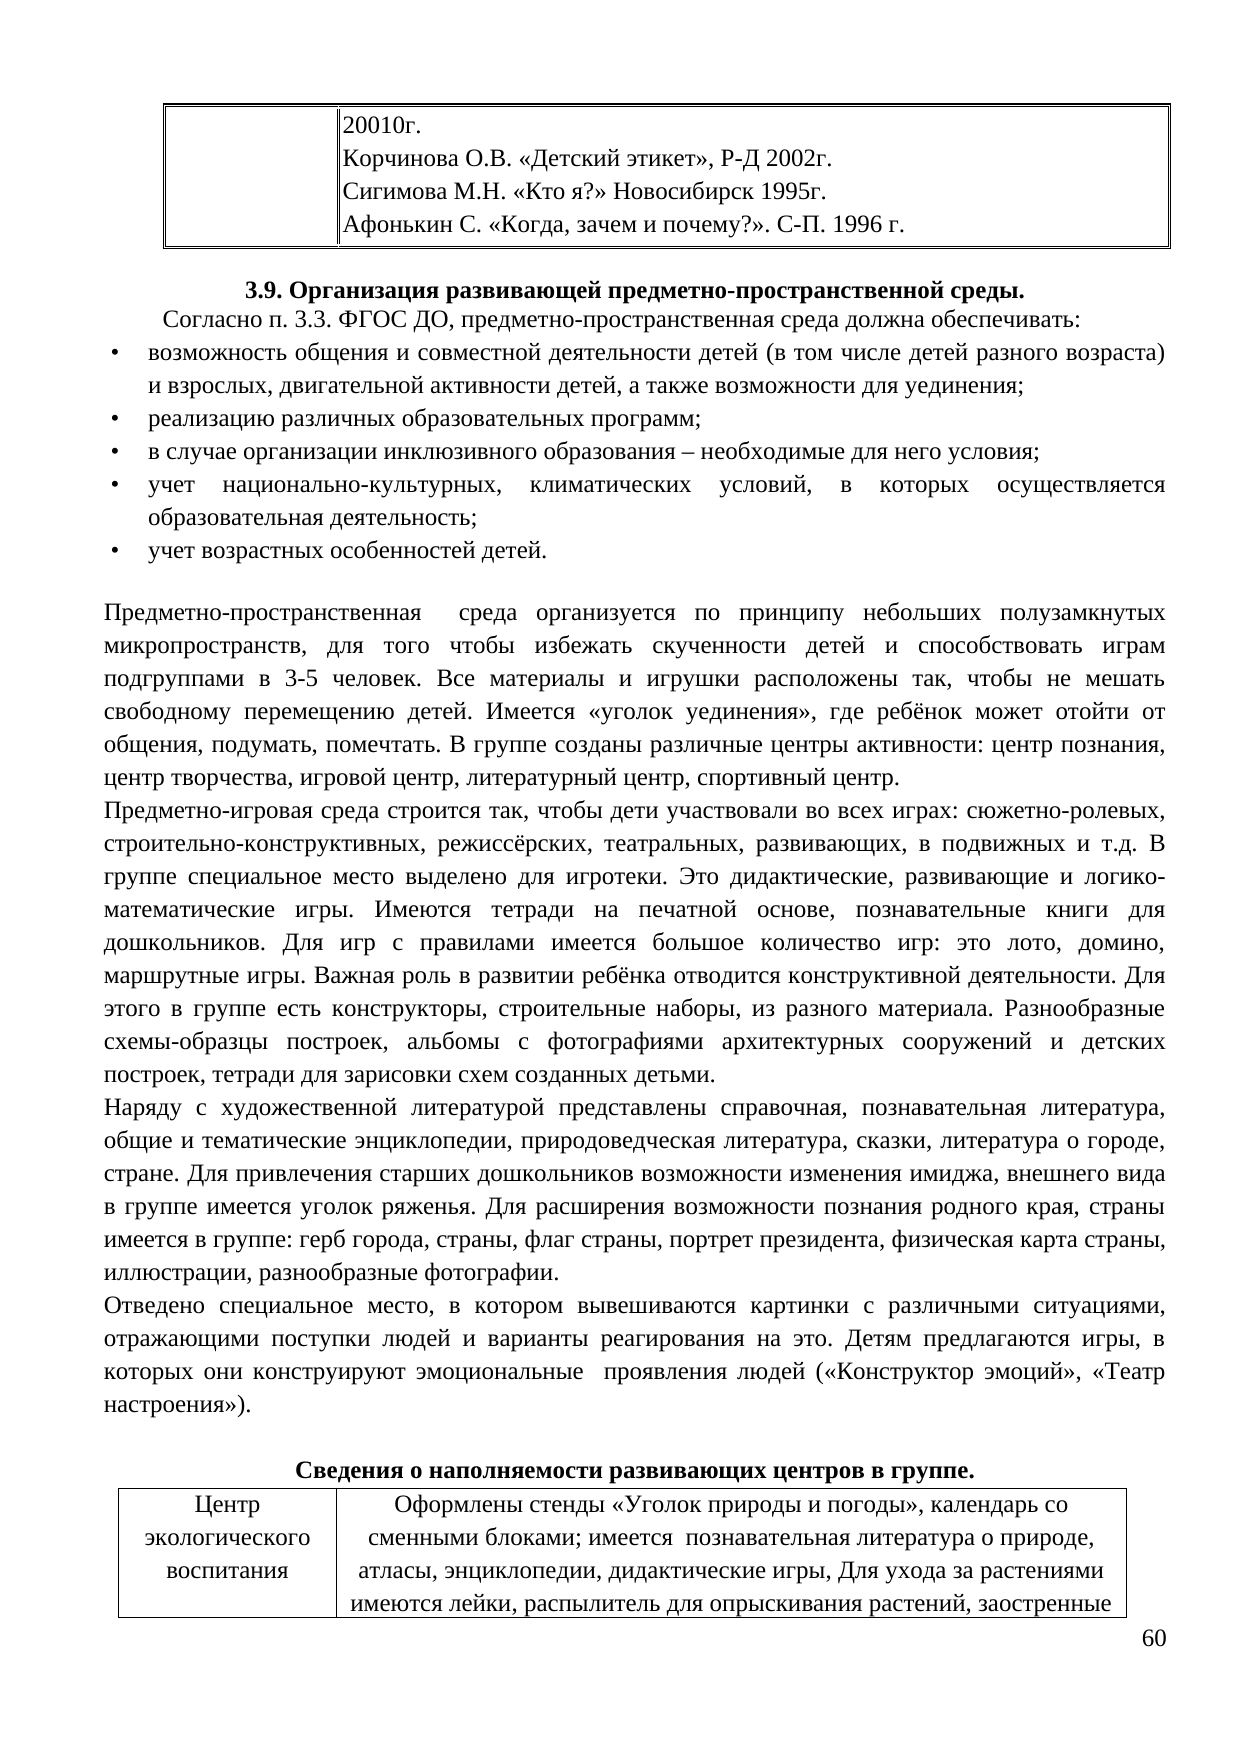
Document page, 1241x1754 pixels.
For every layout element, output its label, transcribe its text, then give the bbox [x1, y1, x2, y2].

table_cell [166, 107, 339, 246]
list возможность общения и совместной деятельности детей (в том числе детей разного возраста) и взрослых, двигательной активности детей, а также возможности для уединения; [110, 337, 1167, 398]
text Предметно-игровая среда строится так, чтобы дети участвовали во всех играх: сюжетно-ролевых, строительно-конструктивных, режиссёрских, театральных, развивающих, в подвижных и т.д. В группе специальное место выделено для игротеки. Это дидактические, развивающие и логико-математические игры. Имеются тетради на печатной основе, познавательные книги для дошкольников. Для игр с правилами имеется большое количество игр: это лото, домино, маршрутные игры. Важная роль в развитии ребёнка отводится конструктивной деятельности. Для этого в группе есть конструкторы, строительные наборы, из разного материала. Разнообразные схемы-образцы построек, альбомы с фотографиями архитектурных сооружений и детских построек, тетради для зарисовки схем созданных детьми. [103, 795, 1167, 1088]
list учет национально-культурных, климатических условий, в которых осуществляется образовательная деятельность; [110, 469, 1167, 531]
list учет возрастных особенностей детей. [110, 535, 1167, 564]
list реализацию различных образовательных программ; [110, 403, 1167, 432]
text Отведено специальное место, в котором вывешиваются картинки с различными ситуациями, отражающими поступки людей и варианты реагирования на это. Детям предлагаются игры, в которых они конструируют эмоциональные проявления людей («Конструктор эмоций», «Театр настроения»). [103, 1290, 1167, 1418]
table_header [337, 1489, 1126, 1617]
text 3.9. Организация развивающей предметно-пространственной среды. [103, 275, 1167, 304]
text Согласно п. 3.3. ФГОС ДО, предметно-пространственная среда должна обеспечивать: [103, 304, 1167, 332]
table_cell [339, 107, 1168, 246]
text Сведения о наполняемости развивающих центров в группе. [103, 1455, 1167, 1484]
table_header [119, 1489, 336, 1617]
text Наряду с художественной литературой представлены справочная, познавательная литература, общие и тематические энциклопедии, природоведческая литература, сказки, литература о городе, стране. Для привлечения старших дошкольников возможности изменения имиджа, внешнего вида в группе имеется уголок ряженья. Для расширения возможности познания родного края, страны имеется в группе: герб города, страны, флаг страны, портрет президента, физическая карта страны, иллюстрации, разнообразные фотографии. [103, 1092, 1167, 1286]
list в случае организации инклюзивного образования – необходимые для него условия; [110, 436, 1167, 464]
text Предметно-пространственная среда организуется по принципу небольших полузамкнутых микропространств, для того чтобы избежать скученности детей и способствовать играм подгруппами в 3-5 человек. Все материалы и игрушки расположены так, чтобы не мешать свободному перемещению детей. Имеется «уголок уединения», где ребёнок может отойти от общения, подумать, помечтать. В группе созданы различные центры активности: центр познания, центр творчества, игровой центр, литературный центр, спортивный центр. [103, 597, 1167, 791]
